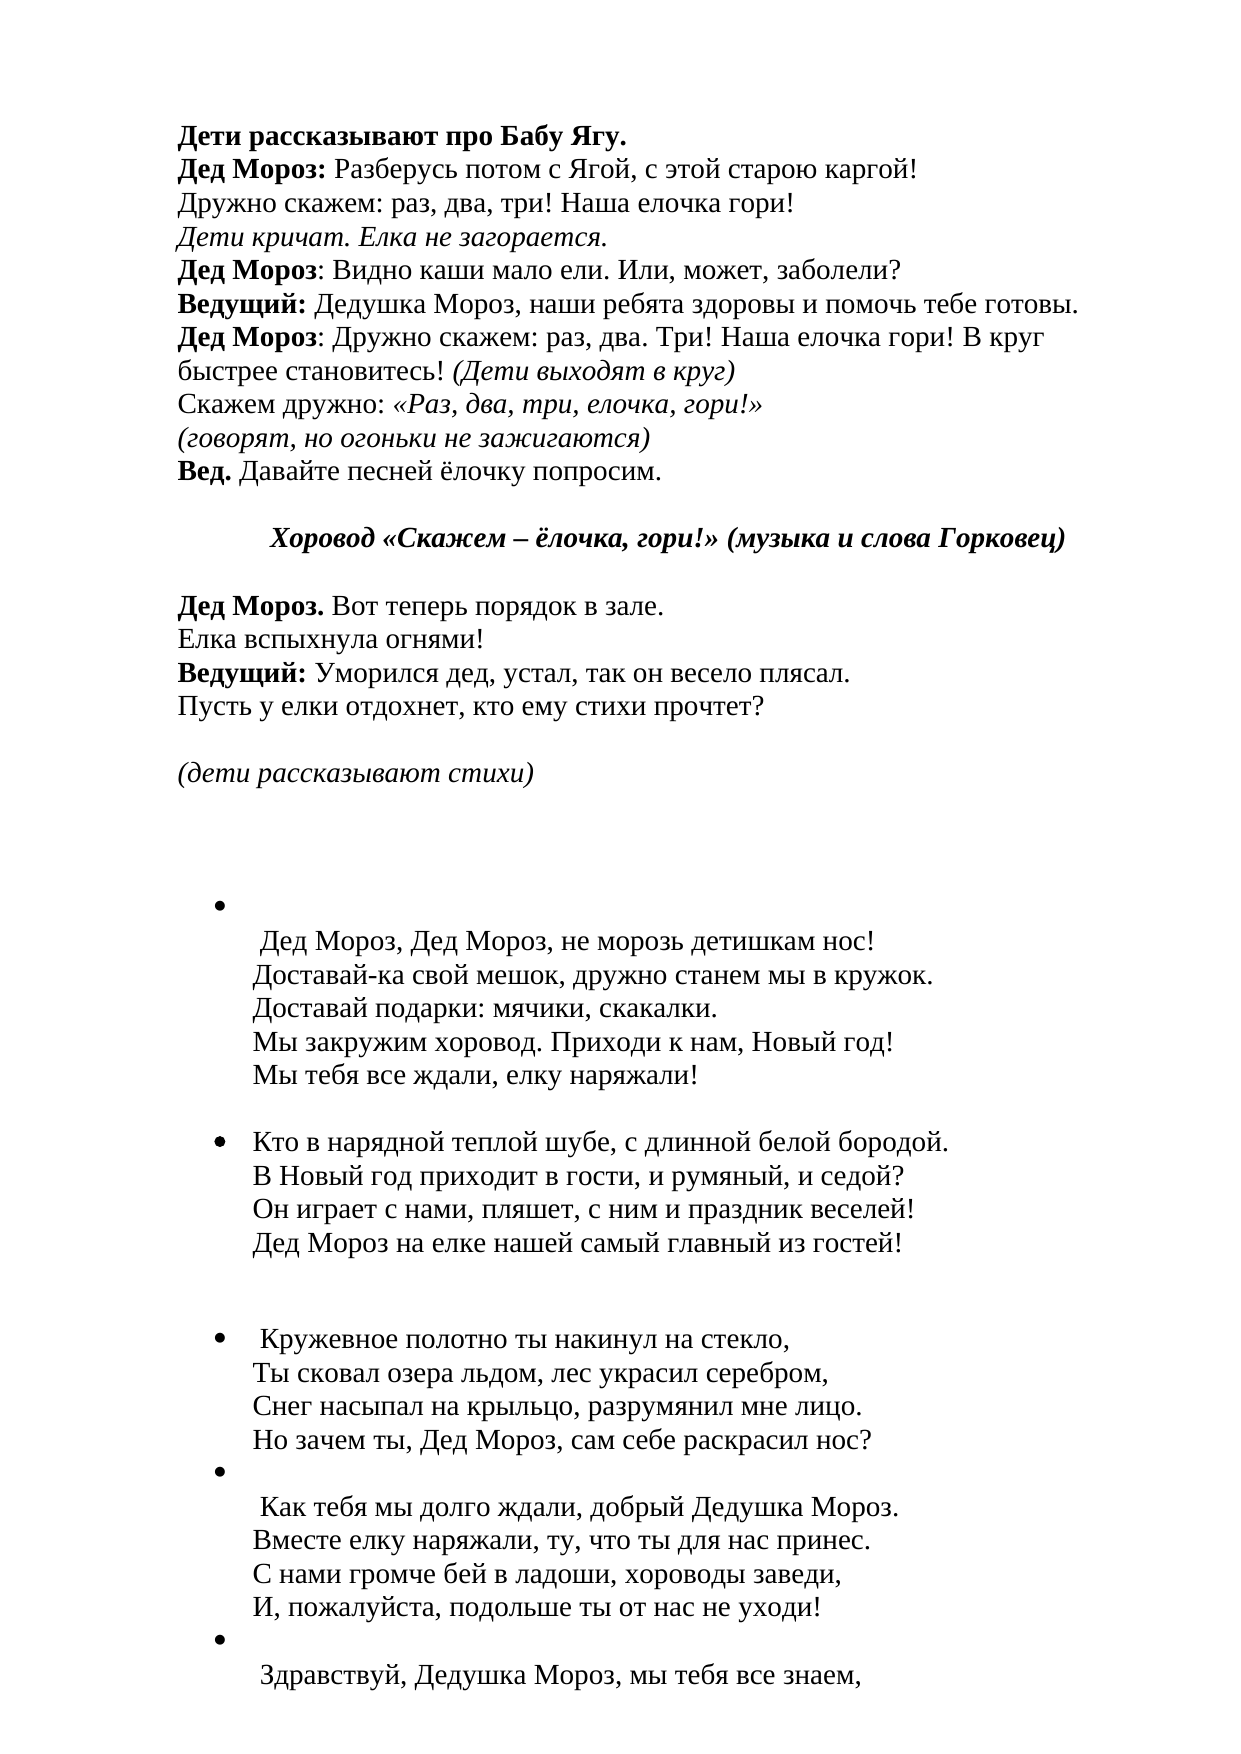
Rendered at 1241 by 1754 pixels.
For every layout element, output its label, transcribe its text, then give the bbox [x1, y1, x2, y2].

text (говорят, но огоньки не зажигаются) [177, 420, 1152, 453]
text Дети рассказывают про Бабу Ягу. Дед Мороз: Разберусь потом с Ягой, с этой старою каргой! Дружно скажем: раз, два, три! Наша елочка гори! Дети кричат. Елка не загорается. Дед Мороз: Видно каши мало ели. Или, может, заболели? Ведущий: Дедушка Мороз, наши ребята здоровы и помочь тебе готовы. Дед Мороз: Дружно скажем: раз, два. Три! Наша елочка гори! В круг быстрее становитесь! (Дети выходят в круг) [177, 118, 1152, 386]
text Хоровод «Скажем – ёлочка, гори!» (музыка и слова Горковец) [177, 521, 1152, 554]
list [215, 1623, 1152, 1690]
text Ведущий: Уморился дед, устал, так он весело плясал. Пусть у елки отдохнет, кто ему стихи прочтет? [177, 655, 1152, 722]
text Дед Мороз. Вот теперь порядок в зале. [177, 588, 1152, 621]
text Вед. Давайте песней ёлочку попросим. [177, 453, 1152, 487]
list Как тебя мы долго ждали, добрый Дедушка Мороз. Вместе елку наряжали, ту, что ты для нас принес. С нами громче бей в ладоши, хороводы заведи, И, пожалуйста, подольше ты от нас не уходи! [215, 1455, 1152, 1623]
text Скажем дружно: «Раз, два, три, елочка, гори!» [177, 386, 1152, 420]
list Кружевное полотно ты накинул на стекло, Ты сковал озера льдом, лес украсил серебром, Снег насыпал на крыльцо, разрумянил мне лицо. Но зачем ты, Дед Мороз, сам себе раскрасил нос? [215, 1321, 1152, 1455]
list Дед Мороз, Дед Мороз, не морозь детишкам нос! Доставай-ка свой мешок, дружно станем мы в кружок. Доставай подарки: мячики, скакалки. Мы закружим хоровод. Приходи к нам, Новый год! Мы тебя все ждали, елку наряжали! [215, 889, 1152, 1091]
list Кто в нарядной теплой шубе, с длинной белой бородой. [215, 1124, 1152, 1158]
text (дети рассказывают стихи) [177, 755, 1152, 789]
text В Новый год приходит в гости, и румяный, и седой? Он играет с нами, пляшет, с ним и праздник веселей! Дед Мороз на елке нашей самый главный из гостей! [252, 1158, 1152, 1287]
text Елка вспыхнула огнями! [177, 621, 1152, 655]
